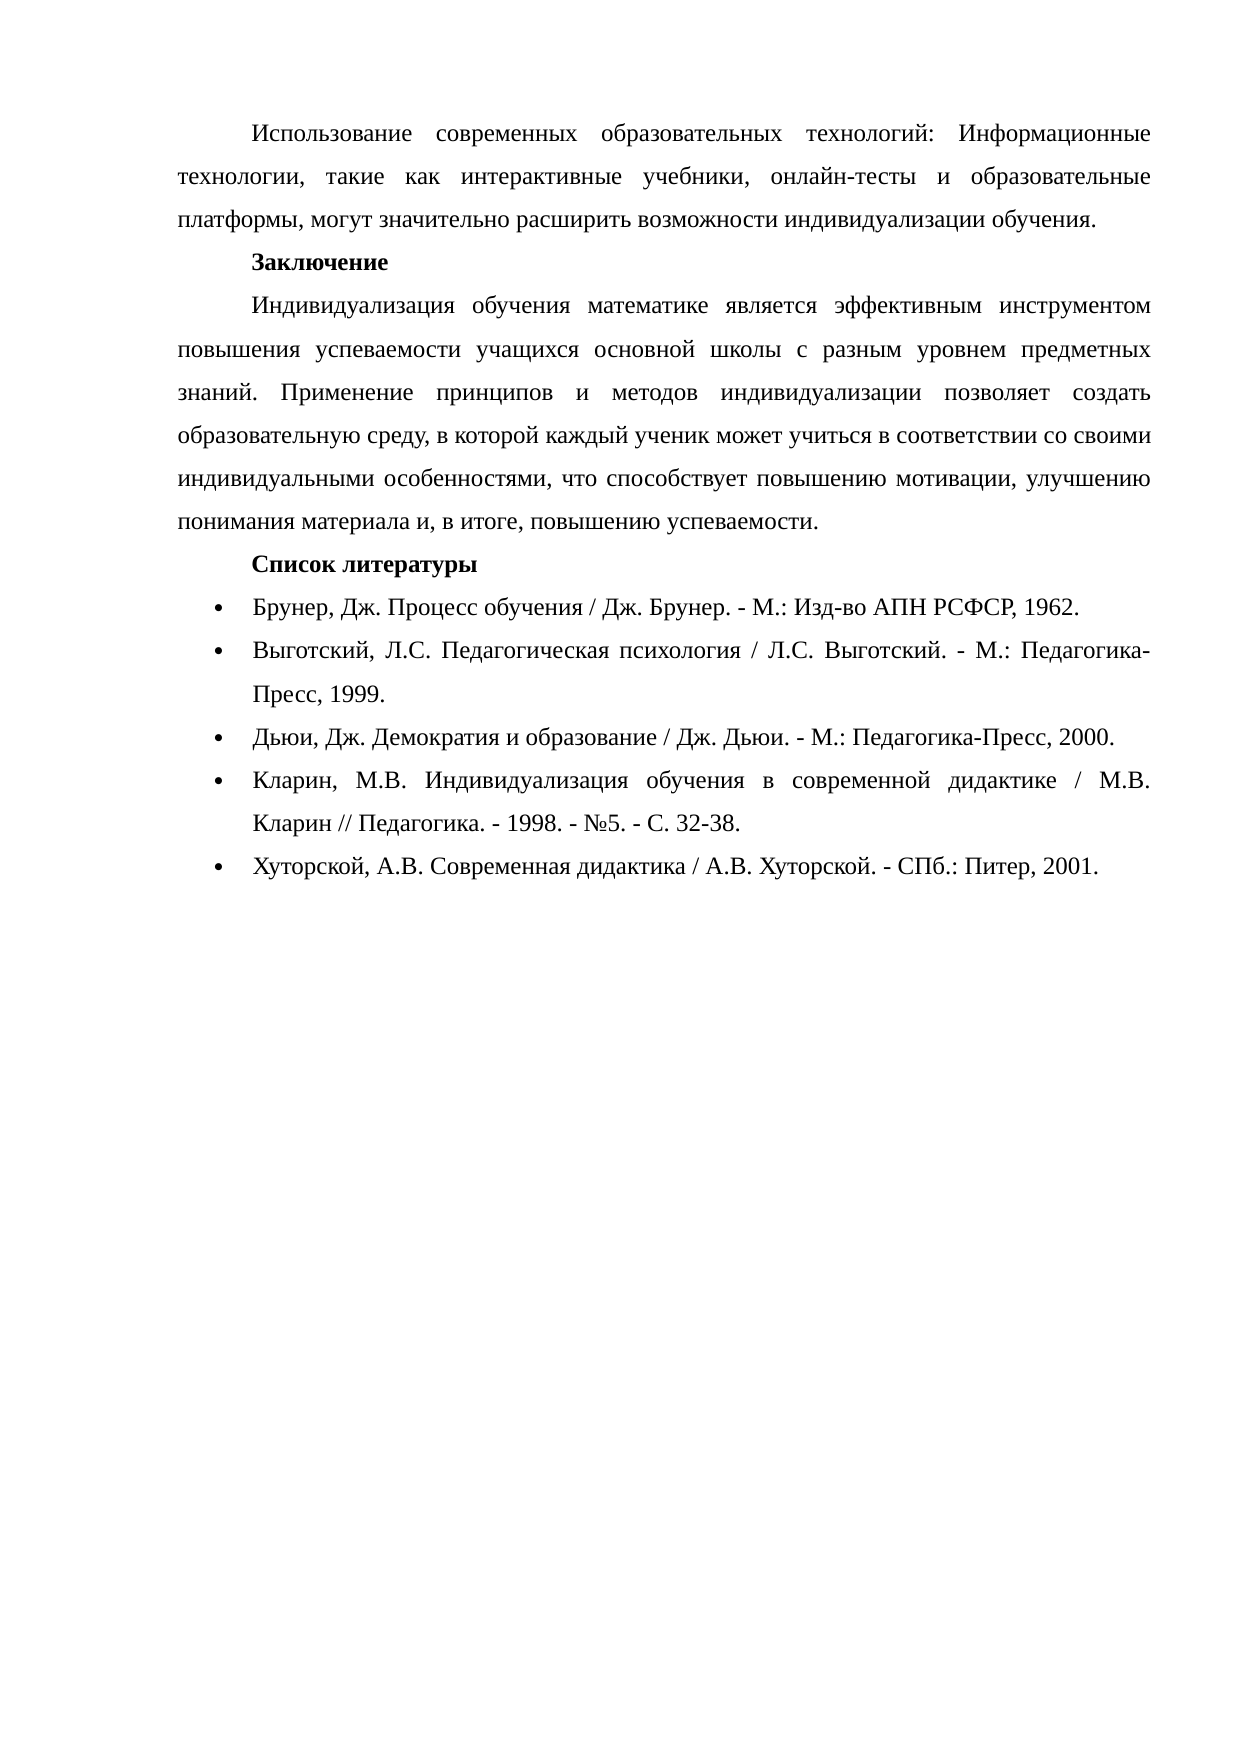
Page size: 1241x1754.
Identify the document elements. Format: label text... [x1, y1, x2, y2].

text Индивидуализация обучения математике является эффективным инструментом повышения успеваемости учащихся основной школы с разным уровнем предметных знаний. Применение принципов и методов индивидуализации позволяет создать образовательную среду, в которой каждый ученик может учиться в соответствии со своими индивидуальными особенностями, что способствует повышению мотивации, улучшению понимания материала и, в итоге, повышению успеваемости. [177, 291, 1152, 535]
text Использование современных образовательных технологий: Информационные технологии, такие как интерактивные учебники, онлайн-тесты и образовательные платформы, могут значительно расширить возможности индивидуализации обучения. [177, 118, 1152, 233]
list Кларин, М.В. Индивидуализация обучения в современной дидактике / М.В. Кларин // Педагогика. - 1998. - №5. - С. 32-38. [215, 765, 1152, 837]
list Хуторской, А.В. Современная дидактика / А.В. Хуторской. - СПб.: Питер, 2001. [215, 851, 1152, 880]
list Брунер, Дж. Процесс обучения / Дж. Брунер. - М.: Изд-во АПН РСФСР, 1962. [215, 592, 1152, 621]
list Дьюи, Дж. Демократия и образование / Дж. Дьюи. - М.: Педагогика-Пресс, 2000. [215, 722, 1152, 751]
list Выготский, Л.С. Педагогическая психология / Л.С. Выготский. - М.: Педагогика-Пресс, 1999. [215, 636, 1152, 707]
text Заключение [177, 247, 1152, 276]
text Список литературы [177, 549, 1152, 578]
